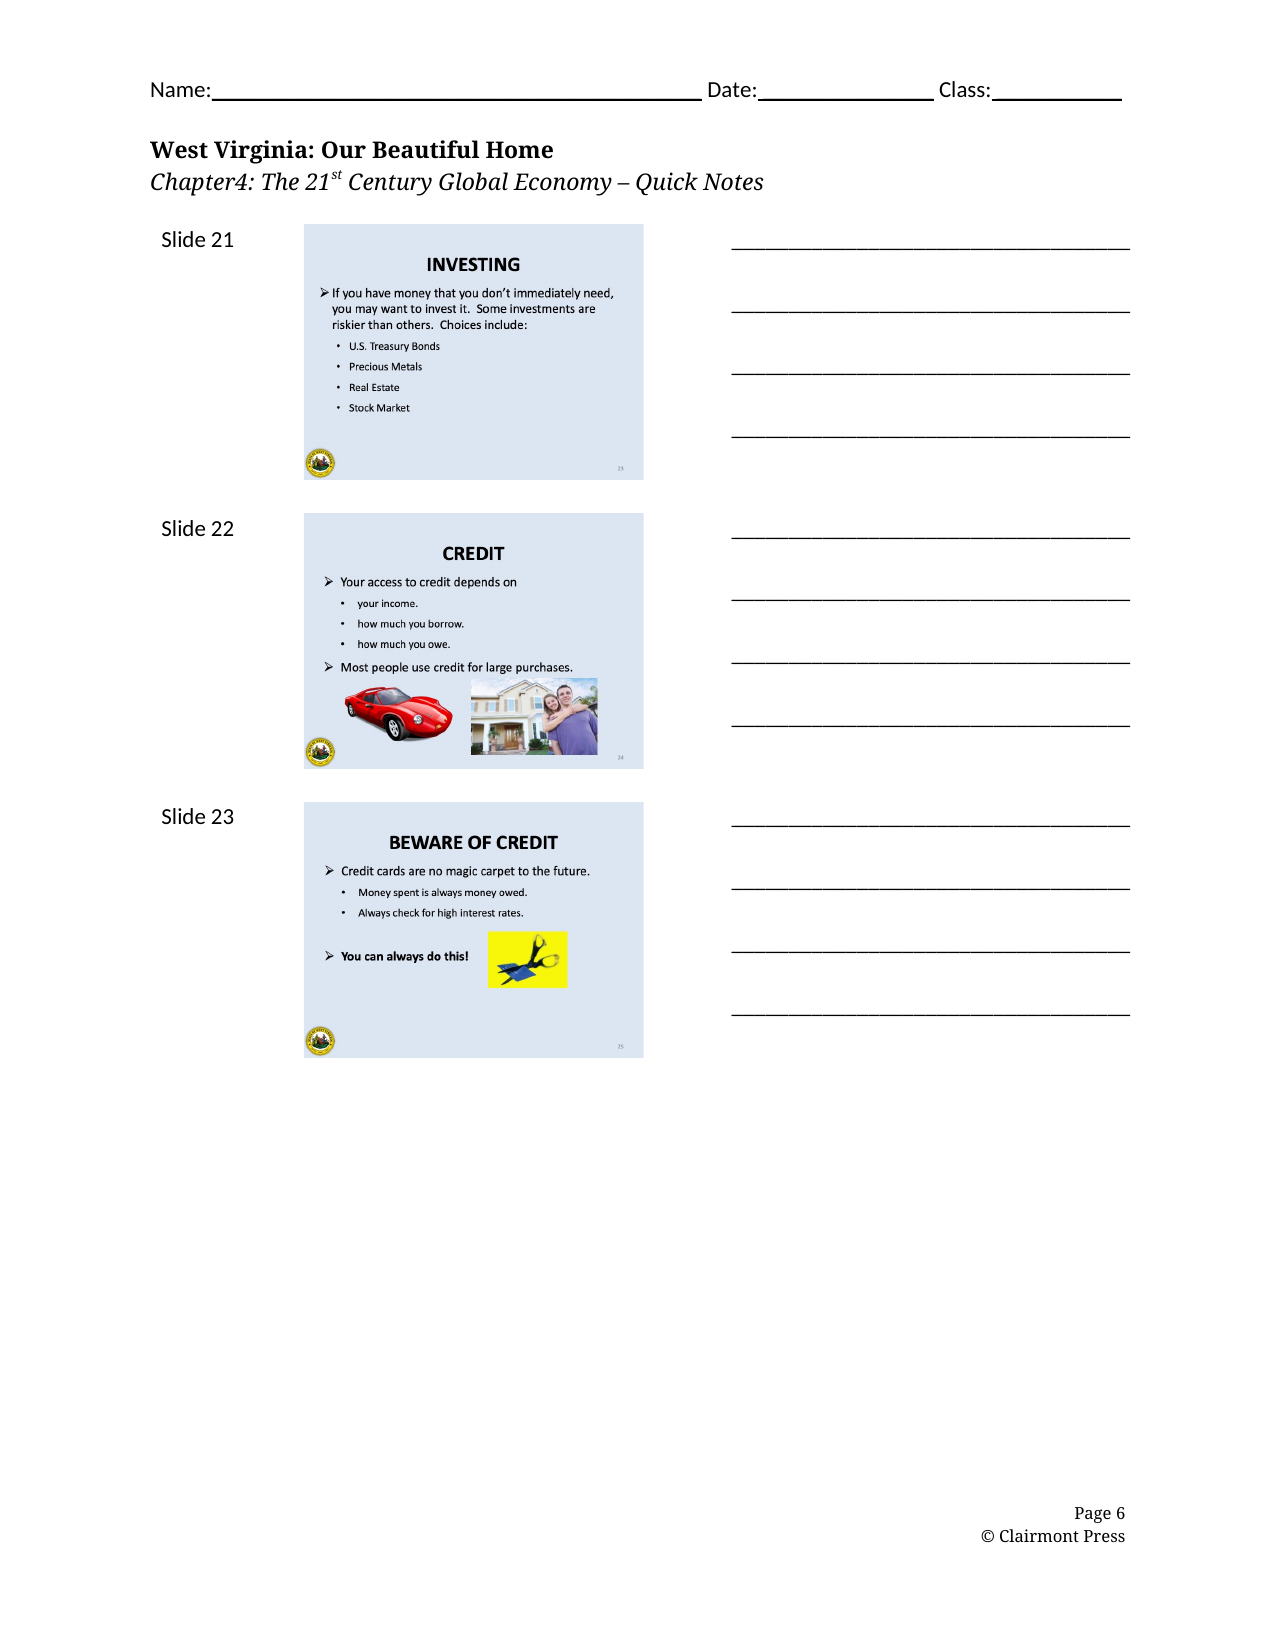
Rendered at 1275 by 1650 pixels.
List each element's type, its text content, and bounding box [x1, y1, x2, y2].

table_cell ___________________________________ ___________________________________ ___________________________________ ___________________________________ [720, 514, 1189, 802]
table_cell [293, 225, 720, 514]
picture [303, 224, 644, 480]
picture [303, 513, 644, 769]
table_cell [293, 514, 720, 802]
table_cell [293, 803, 720, 1091]
picture [303, 802, 644, 1058]
table_cell Slide 23 [150, 803, 292, 1091]
table_cell Slide 22 [150, 514, 292, 802]
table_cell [720, 225, 1189, 514]
table_cell Slide 21 [150, 225, 292, 514]
table_cell ___________________________________ ___________________________________ ___________________________________ ___________________________________ [720, 803, 1189, 1091]
